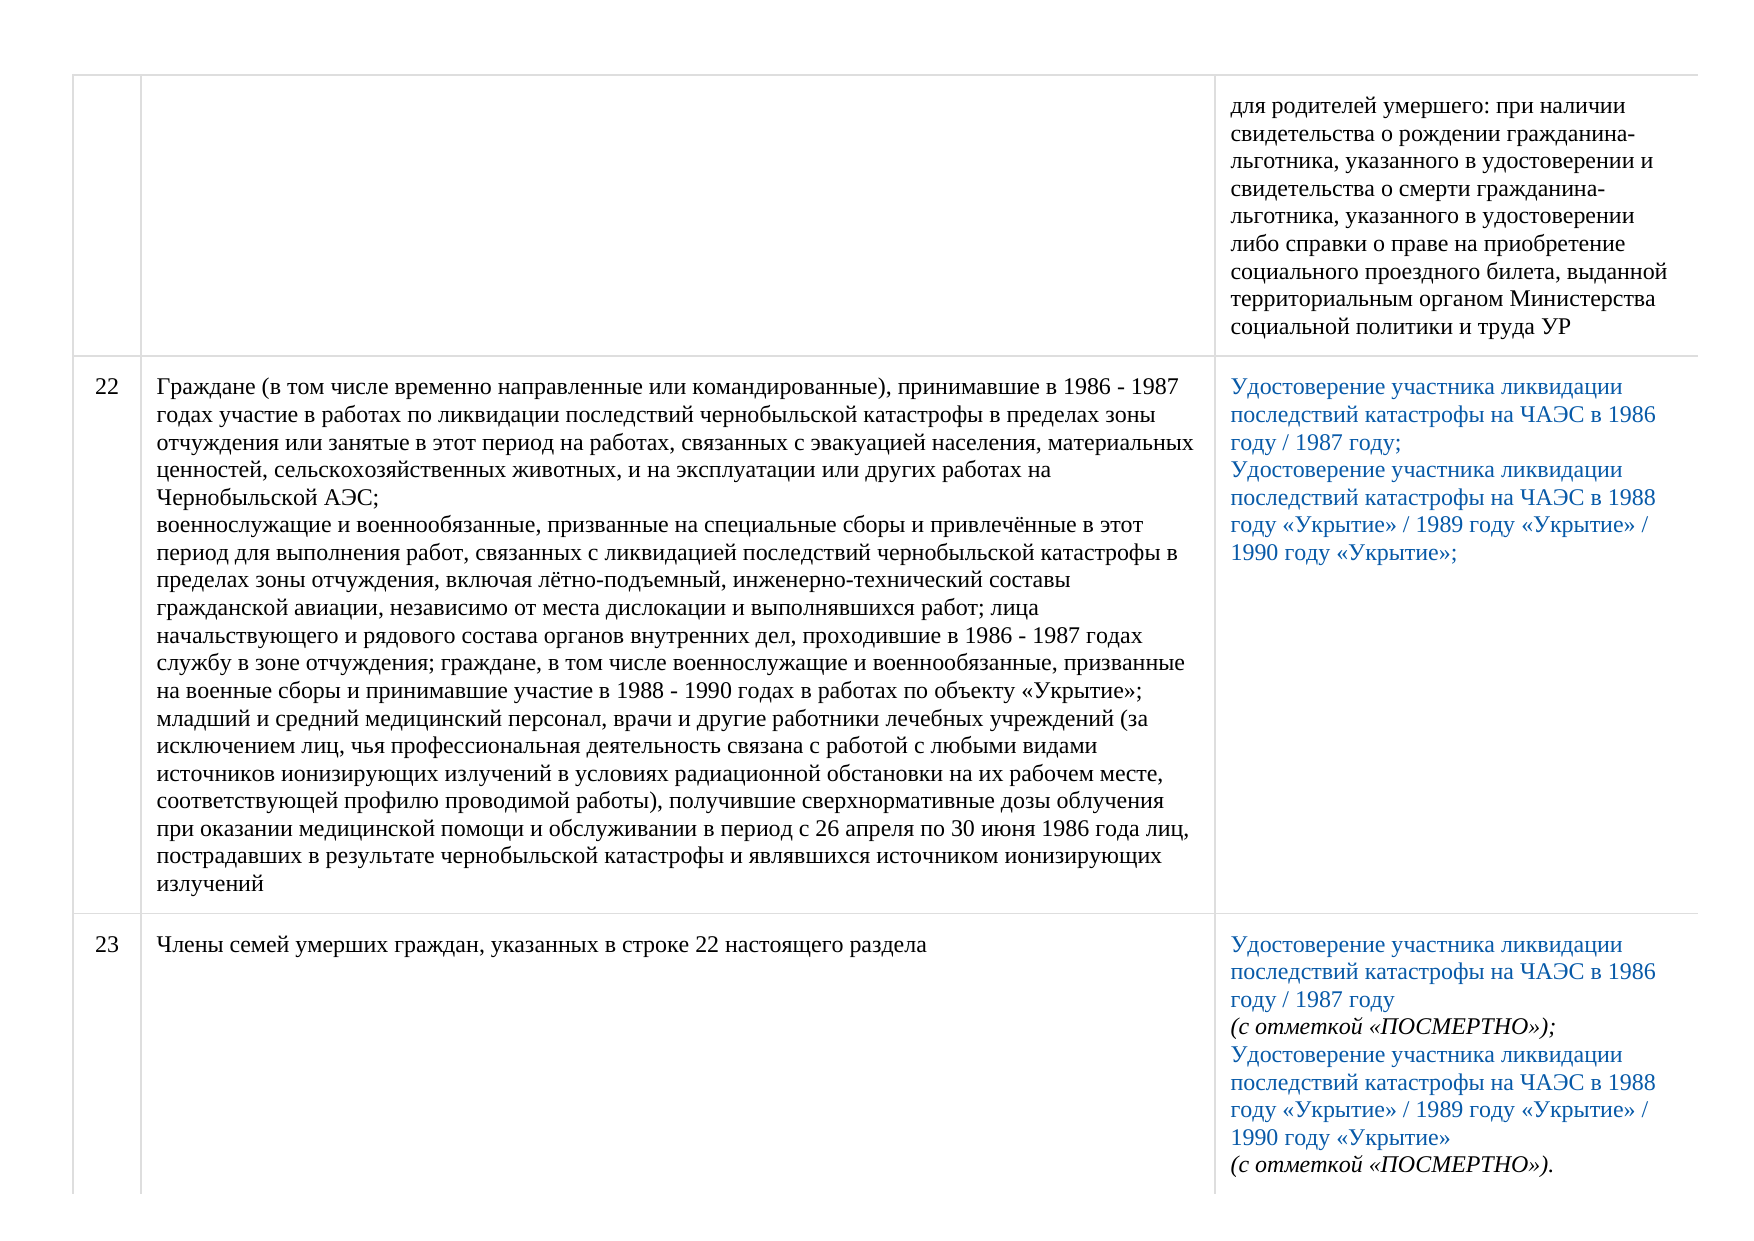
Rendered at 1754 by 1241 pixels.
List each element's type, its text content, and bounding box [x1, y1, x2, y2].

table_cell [142, 914, 1214, 1194]
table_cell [1216, 76, 1698, 355]
table_cell 22 [74, 357, 140, 912]
table_cell Удостоверение участника ликвидации последствий катастрофы на ЧАЭС в 1986 году / 1987 году; Удостоверение участника ликвидации последствий катастрофы на ЧАЭС в 1988 году «Укрытие» / 1989 году «Укрытие» / 1990 году «Укрытие»; [1216, 357, 1698, 912]
table_cell Удостоверение участника ликвидации последствий катастрофы на ЧАЭС в 1986 году / 1987 году (с отметкой «ПОСМЕРТНО»); Удостоверение участника ликвидации последствий катастрофы на ЧАЭС в 1988 году «Укрытие» / 1989 году «Укрытие» / 1990 году «Укрытие» (с отметкой «ПОСМЕРТНО»). [1216, 914, 1698, 1194]
table_cell Граждане (в том числе временно направленные или командированные), принимавшие в 1986 - 1987 годах участие в работах по ликвидации последствий чернобыльской катастрофы в пределах зоны отчуждения или занятые в этот период на работах, связанных с эвакуацией населения, материальных ценностей, сельскохозяйственных животных, и на эксплуатации или других работах на Чернобыльской АЭС; военнослужащие и военнообязанные, призванные на специальные сборы и привлечённые в этот период для выполнения работ, связанных с ликвидацией последствий чернобыльской катастрофы в пределах зоны отчуждения, включая лётно-подъемный, инженерно-технический составы гражданской авиации, независимо от места дислокации и выполнявшихся работ; лица начальствующего и рядового состава органов внутренних дел, проходившие в 1986 - 1987 годах службу в зоне отчуждения; граждане, в том числе военнослужащие и военнообязанные, призванные на военные сборы и принимавшие участие в 1988 - 1990 годах в работах по объекту «Укрытие»; младший и средний медицинский персонал, врачи и другие работники лечебных учреждений (за исключением лиц, чья профессиональная деятельность связана с работой с любыми видами источников ионизирующих излучений в условиях радиационной обстановки на их рабочем месте, соответствующей профилю проводимой работы), получившие сверхнормативные дозы облучения при оказании медицинской помощи и обслуживании в период с 26 апреля по 30 июня 1986 года лиц, пострадавших в результате чернобыльской катастрофы и являвшихся источником ионизирующих излучений [142, 357, 1214, 912]
table_cell 23 [74, 914, 140, 1194]
